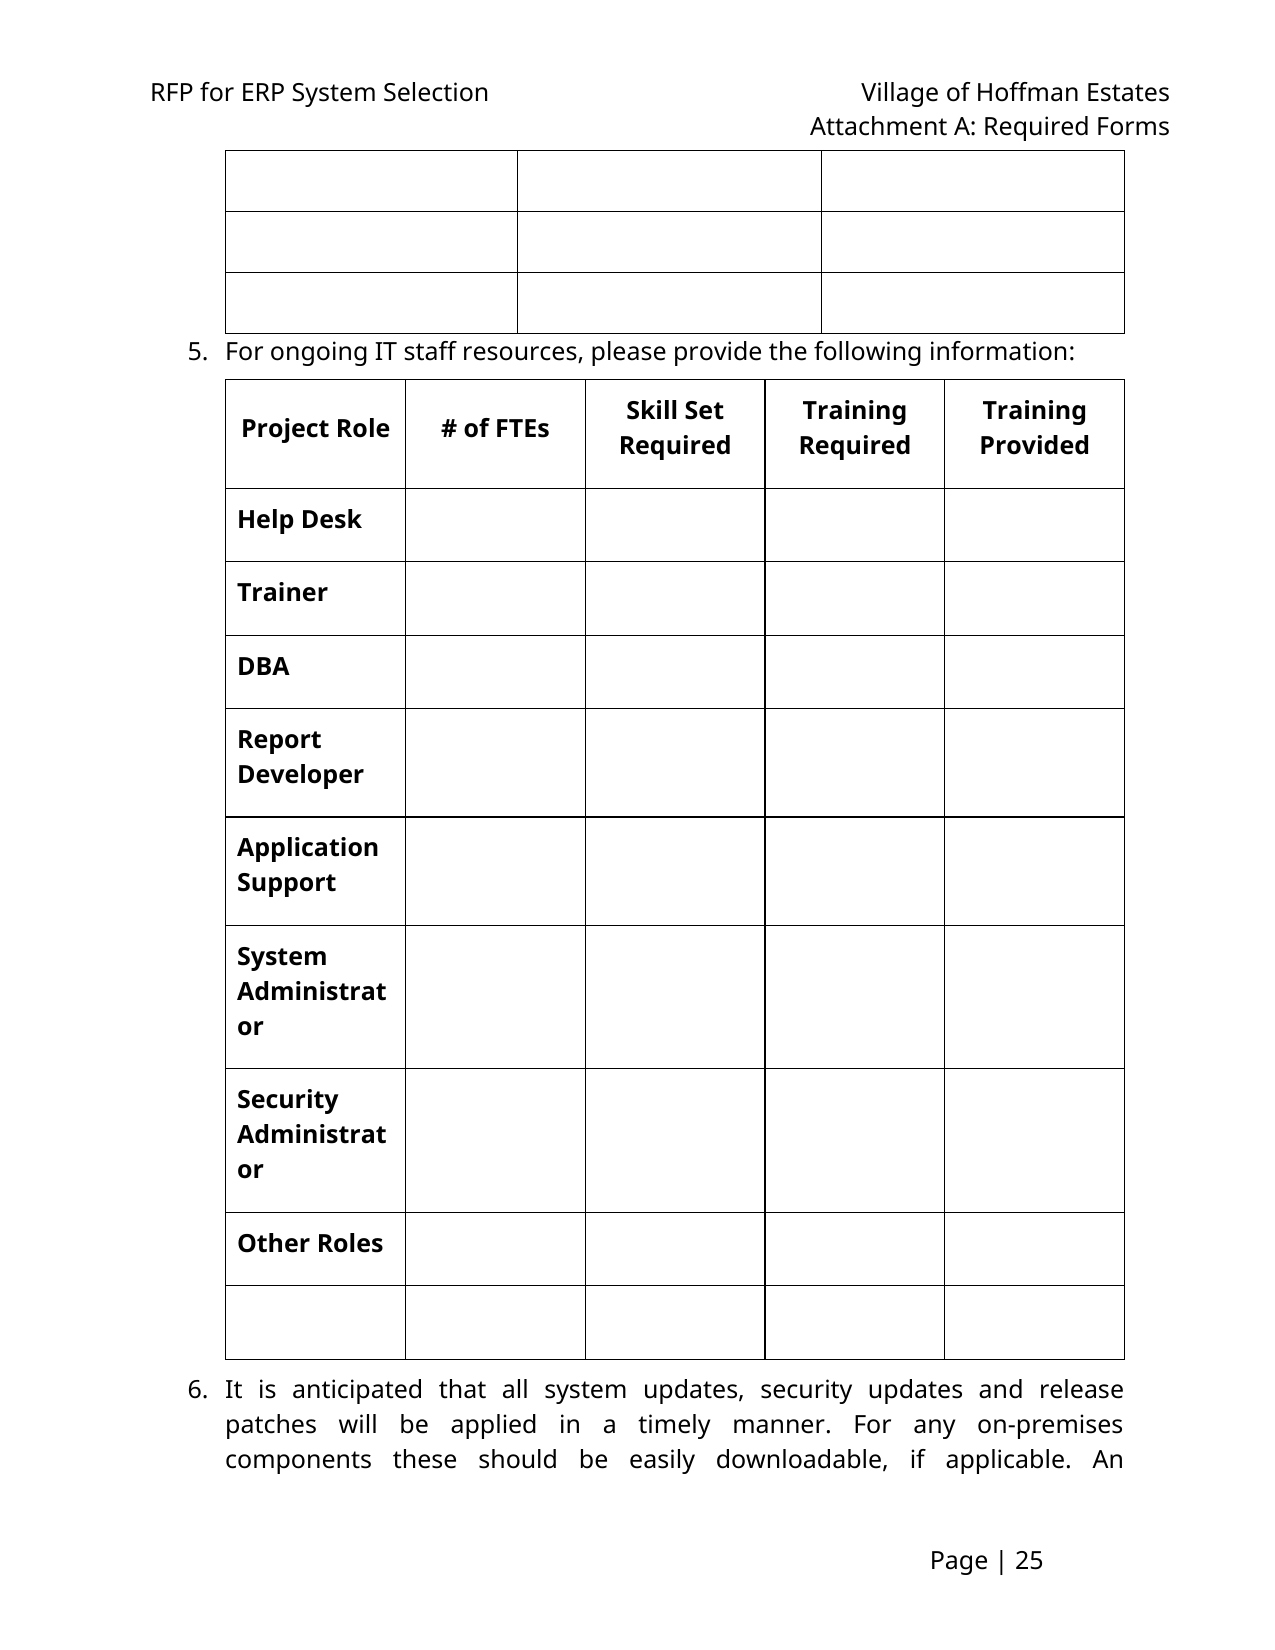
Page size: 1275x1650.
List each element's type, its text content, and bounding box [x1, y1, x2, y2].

table_cell [586, 709, 764, 816]
table_cell [766, 1213, 944, 1285]
table_cell [766, 636, 944, 708]
table_cell [766, 1286, 944, 1359]
table_cell [406, 818, 585, 925]
table_cell [822, 212, 1124, 272]
table_cell DBA [226, 636, 405, 708]
table_cell [586, 489, 764, 561]
table_cell [586, 926, 764, 1068]
table_cell [945, 926, 1124, 1068]
table_cell Help Desk [226, 489, 405, 561]
table_cell System Administrator [226, 926, 405, 1068]
table_header Skill Set Required [586, 380, 764, 488]
table_cell Report Developer [226, 709, 405, 816]
list For ongoing IT staff resources, please provide the following information: [187, 334, 1125, 368]
table_cell [766, 1069, 944, 1212]
table_cell [945, 1286, 1124, 1359]
table_cell [226, 273, 517, 333]
table_cell [822, 151, 1124, 211]
table_cell Application Support [226, 818, 405, 925]
table_cell [586, 1069, 764, 1212]
table_cell [406, 1069, 585, 1212]
table_cell [945, 562, 1124, 634]
table_cell [586, 1213, 764, 1285]
table_cell [945, 818, 1124, 925]
table_cell [226, 1286, 405, 1359]
table_cell [518, 273, 821, 333]
table_cell [406, 926, 585, 1068]
table_cell [945, 1069, 1124, 1212]
table_cell [945, 489, 1124, 561]
table_cell [945, 1213, 1124, 1285]
table_cell [766, 926, 944, 1068]
table_header Training Required [766, 380, 944, 488]
table_cell Other Roles [226, 1213, 405, 1285]
table_cell [518, 212, 821, 272]
table_cell [406, 709, 585, 816]
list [187, 1372, 1125, 1476]
table_cell [766, 818, 944, 925]
table_cell [945, 709, 1124, 816]
table_header # of FTEs [406, 380, 585, 488]
table_cell Trainer [226, 562, 405, 634]
table_cell [406, 489, 585, 561]
table_cell [766, 709, 944, 816]
table_cell [226, 151, 517, 211]
table_cell [945, 636, 1124, 708]
table_cell [586, 818, 764, 925]
table_cell [766, 562, 944, 634]
table_header Training Provided [945, 380, 1124, 488]
table_cell [822, 273, 1124, 333]
table_header Project Role [226, 380, 405, 488]
table_cell [406, 1286, 585, 1359]
table_cell [406, 1213, 585, 1285]
table_cell [226, 212, 517, 272]
table_cell Security Administrator [226, 1069, 405, 1212]
table_cell [406, 636, 585, 708]
table_cell [586, 1286, 764, 1359]
table_cell [586, 636, 764, 708]
table_cell [586, 562, 764, 634]
table_cell [766, 489, 944, 561]
table_cell [406, 562, 585, 634]
table_cell [518, 151, 821, 211]
